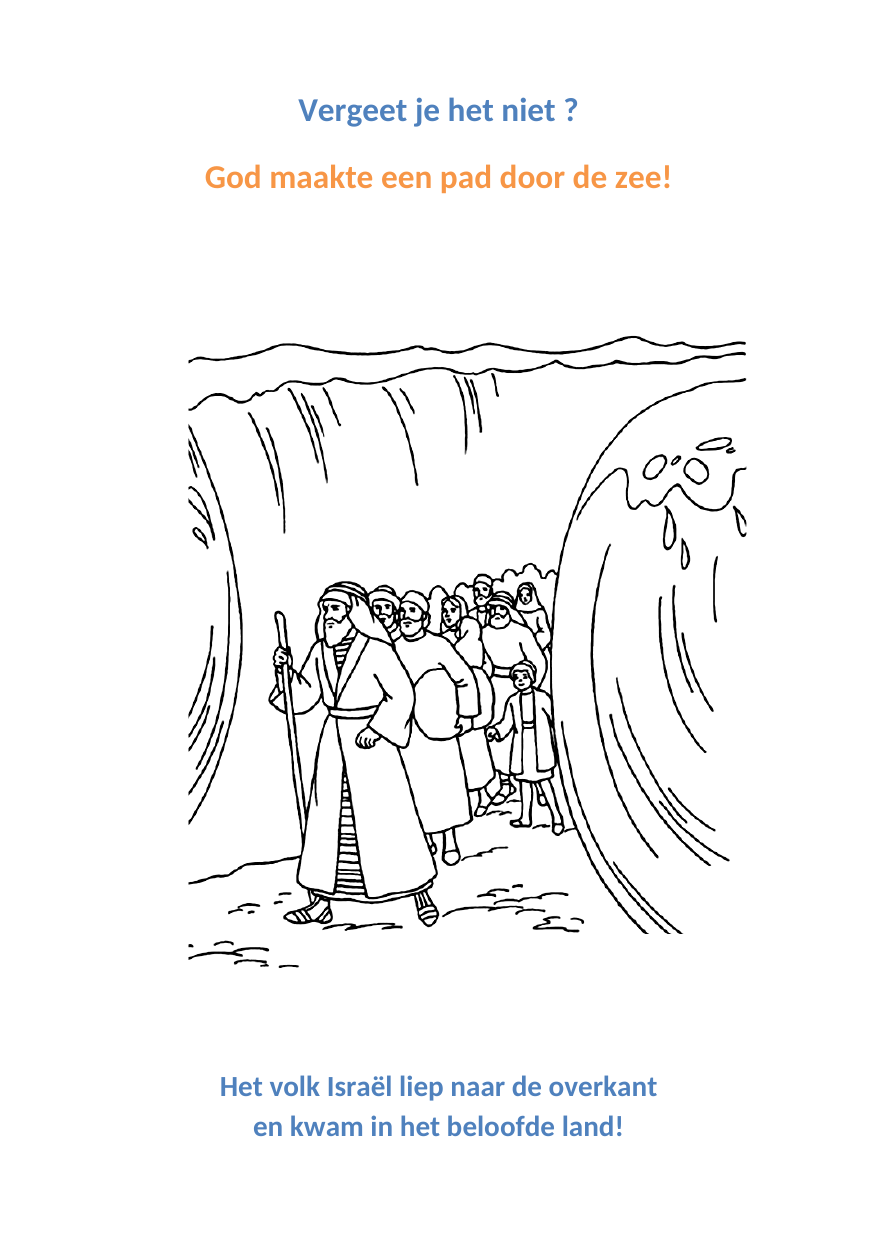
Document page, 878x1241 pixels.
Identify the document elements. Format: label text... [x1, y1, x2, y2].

picture [75, 223, 878, 1043]
text Vergeet je het niet ? [75, 89, 802, 129]
text God maakte een pad door de zee! [75, 156, 802, 197]
text Het volk Israël liep naar de overkant en kwam in het beloofde land! [75, 1068, 802, 1144]
